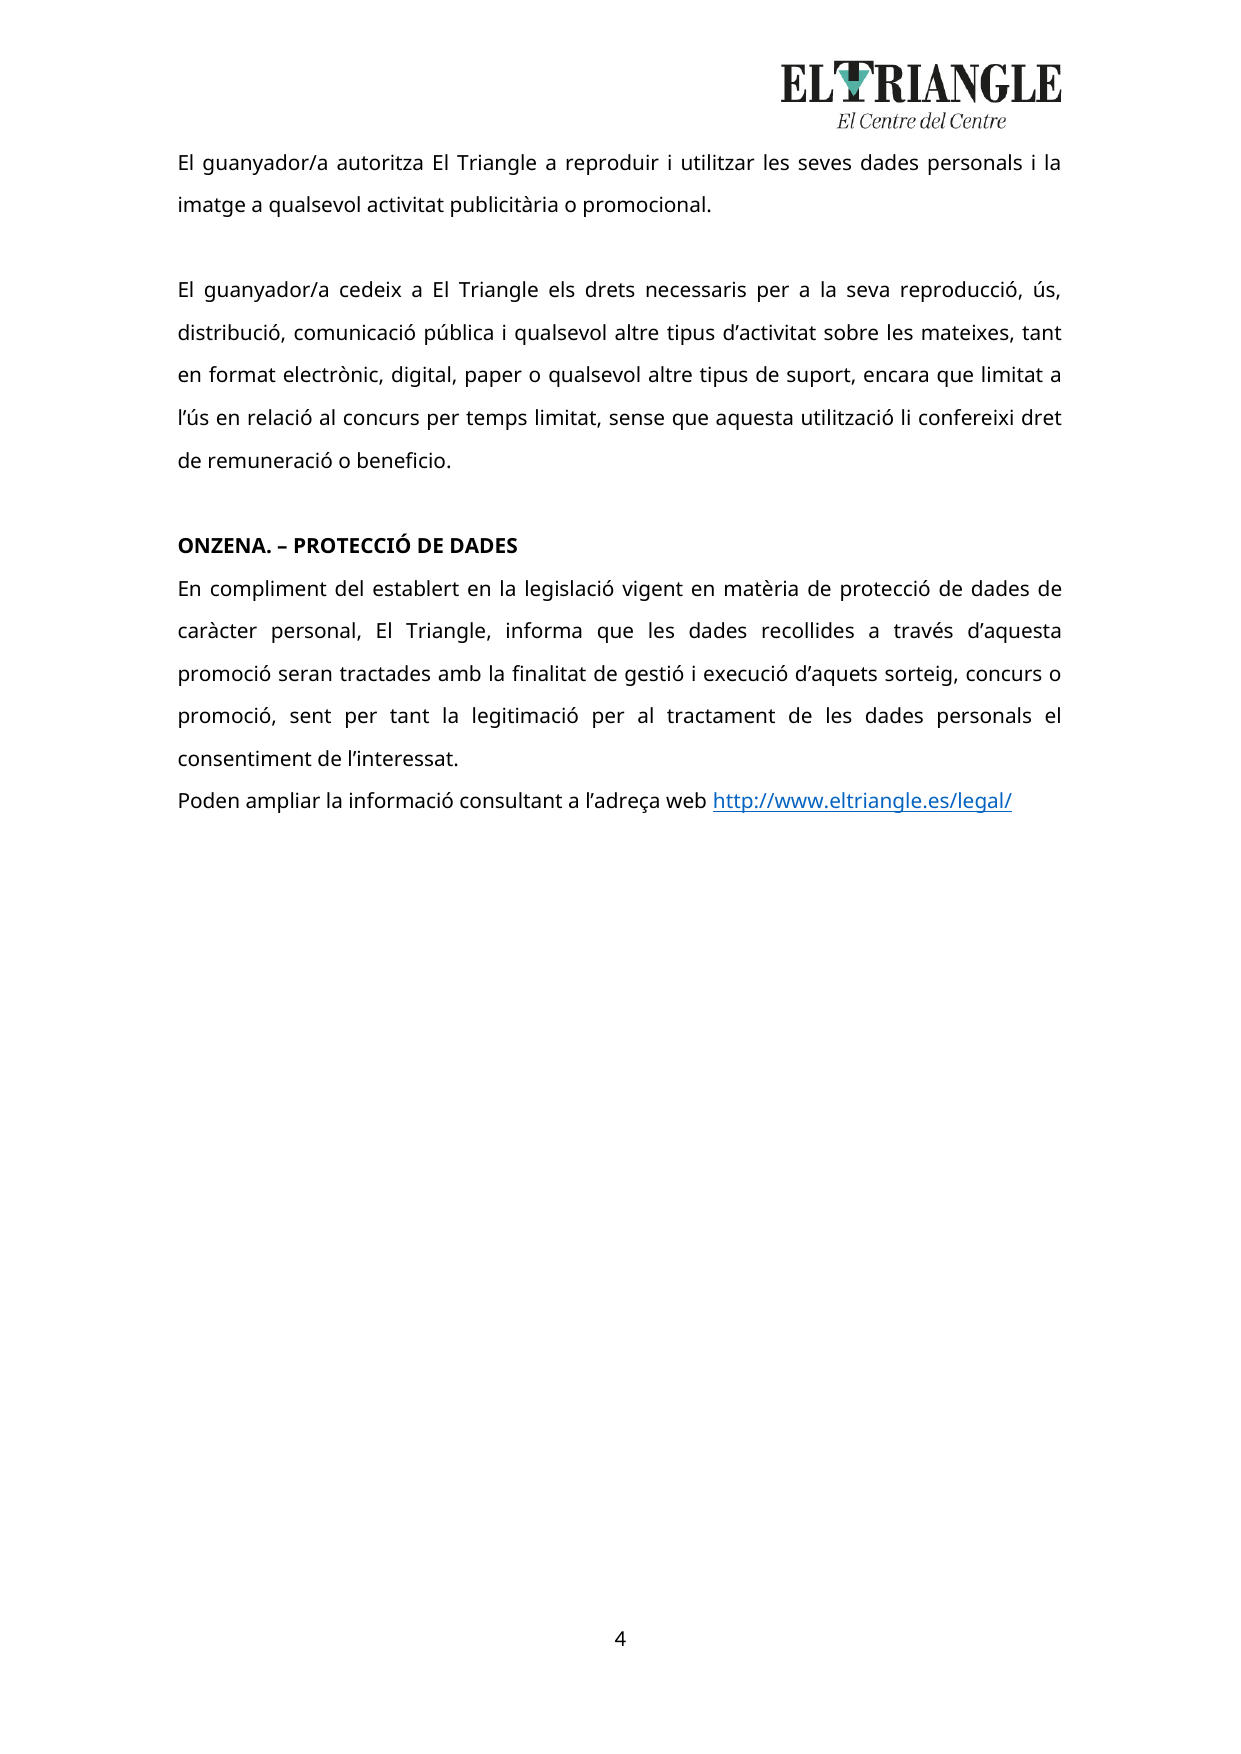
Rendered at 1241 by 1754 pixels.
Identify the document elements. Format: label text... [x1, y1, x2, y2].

text El guanyador/a cedeix a El Triangle els drets necessaris per a la seva reproducció, ús, distribució, comunicació pública i qualsevol altre tipus d’activitat sobre les mateixes, tant en format electrònic, digital, paper o qualsevol altre tipus de suport, encara que limitat a l’ús en relació al concurs per temps limitat, sense que aquesta utilització li confereixi dret de remuneració o beneficio. [177, 275, 1063, 474]
text En compliment del establert en la legislació vigent en matèria de protecció de dades de caràcter personal, El Triangle, informa que les dades recollides a través d’aquesta promoció seran tractades amb la finalitat de gestió i execució d’aquets sorteig, concurs o promoció, sent per tant la legitimació per al tractament de les dades personals el consentiment de l’interessat. [177, 574, 1063, 772]
text El guanyador/a autoritza El Triangle a reproduir i utilitzar les seves dades personals i la imatge a qualsevol activitat publicitària o promocional. [177, 148, 1063, 219]
picture [762, 45, 1075, 140]
text Poden ampliar la informació consultant a l’adreça web http://www.eltriangle.es/legal/ [177, 787, 1063, 815]
text ONZENA. – PROTECCIÓ DE DADES [177, 531, 1063, 559]
